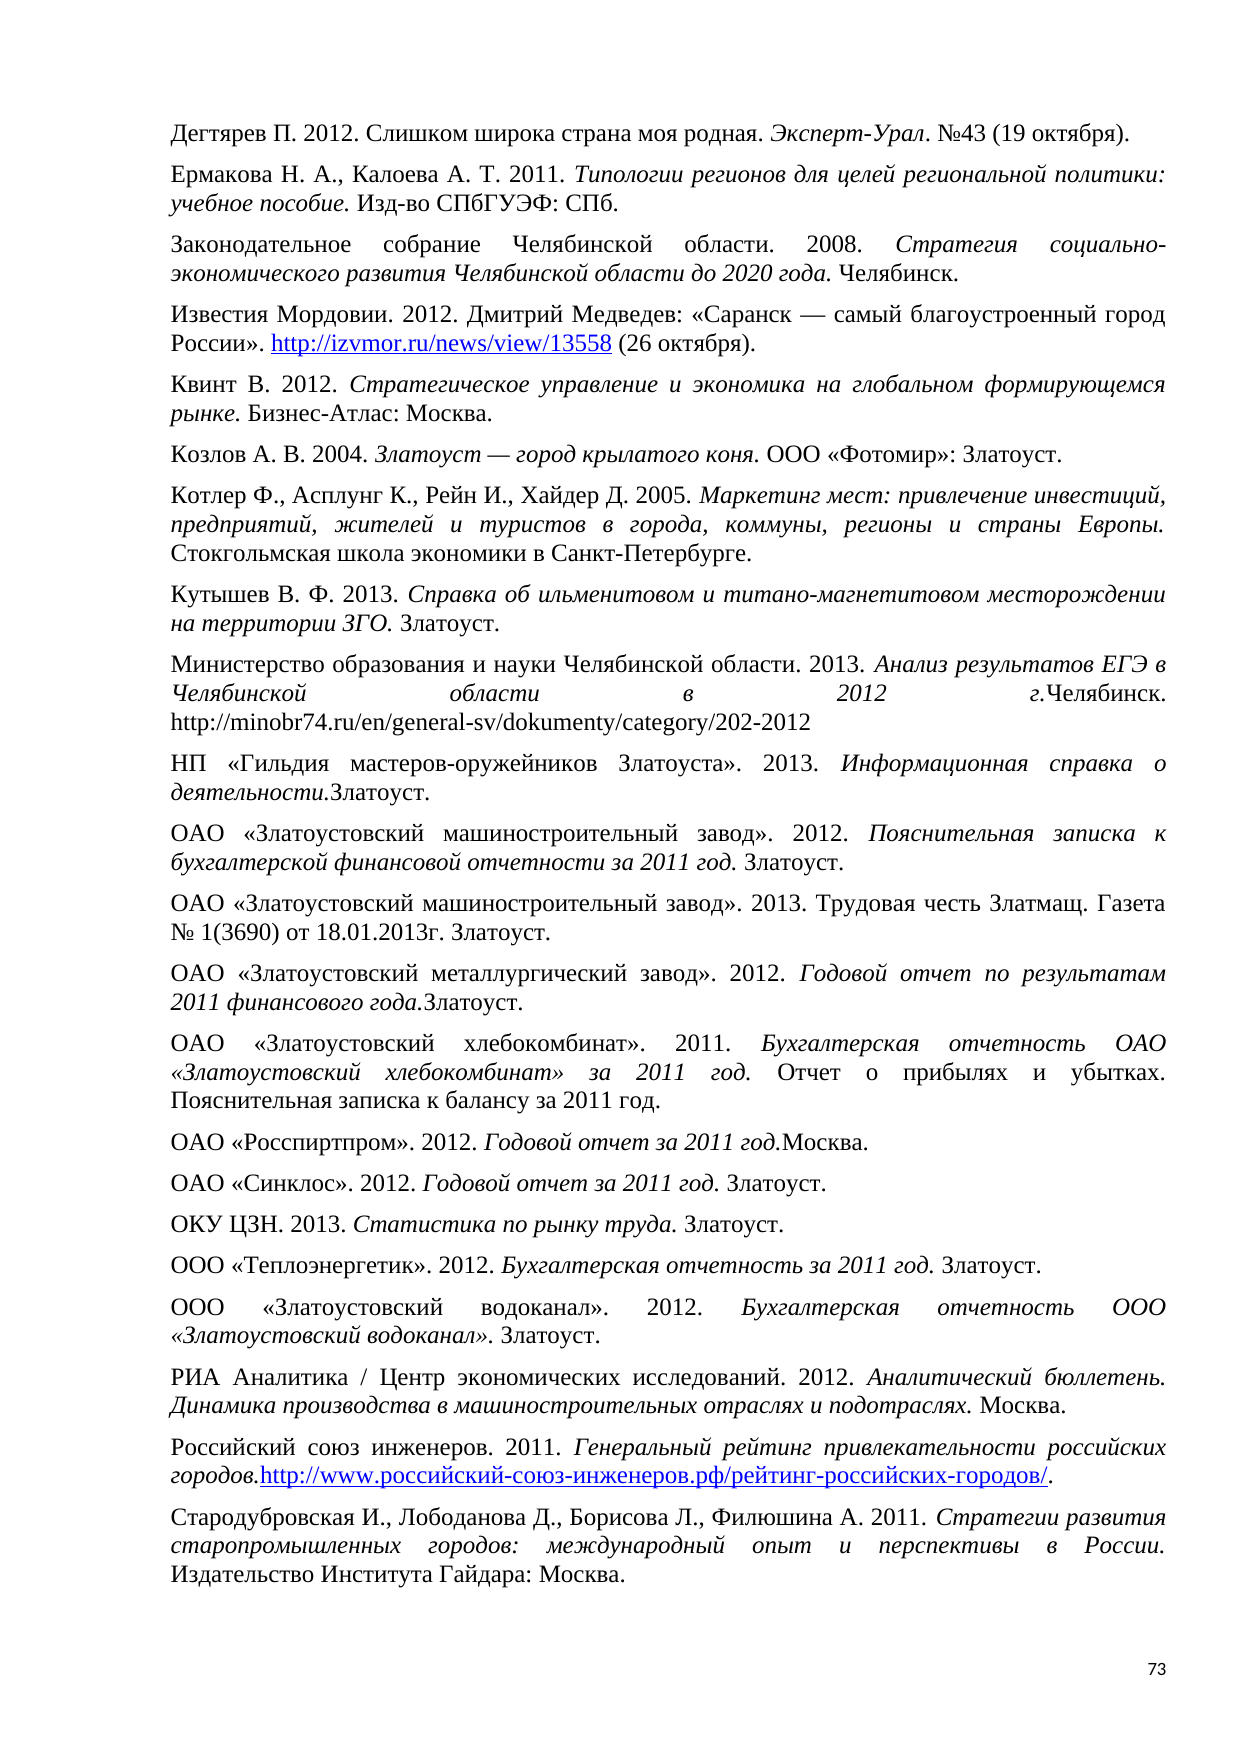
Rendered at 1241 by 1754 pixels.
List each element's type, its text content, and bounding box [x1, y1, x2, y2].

text Котлер Ф., Асплунг К., Рейн И., Хайдер Д. 2005. Маркетинг мест: привлечение инвестиций, предприятий, жителей и туристов в города, коммуны, регионы и страны Европы. Стокгольмская школа экономики в Санкт-Петербурге. [170, 481, 1166, 567]
text Российский союз инженеров. 2011. Генеральный рейтинг привлекательности российских городов.http://www.российский-союз-инженеров.рф/рейтинг-российских-городов/. [170, 1432, 1166, 1489]
text ОКУ ЦЗН. 2013. Статистика по рынку труда. Златоуст. [170, 1209, 1166, 1238]
text ОАО «Златоустовский машиностроительный завод». 2012. Пояснительная записка к бухгалтерской финансовой отчетности за 2011 год. Златоуст. [170, 818, 1166, 876]
text Министерство образования и науки Челябинской области. 2013. Анализ результатов ЕГЭ в Челябинской области в 2012 г.Челябинск. http://minobr74.ru/en/general-sv/dokumenty/category/202-2012 [170, 649, 1166, 736]
text Ермакова Н. А., Калоева А. Т. 2011. Типологии регионов для целей региональной политики: учебное пособие. Изд-во СПбГУЭФ: СПб. [170, 159, 1166, 217]
text Стародубровская И., Лободанова Д., Борисова Л., Филюшина А. 2011. Стратегии развития старопромышленных городов: международный опыт и перспективы в России. Издательство Института Гайдара: Москва. [170, 1502, 1166, 1588]
text ОАО «Синклос». 2012. Годовой отчет за 2011 год. Златоуст. [170, 1168, 1166, 1197]
text ОАО «Златоустовский металлургический завод». 2012. Годовой отчет по результатам 2011 финансового года.Златоуст. [170, 958, 1166, 1016]
text НП «Гильдия мастеров-оружейников Златоуста». 2013. Информационная справка о деятельности.Златоуст. [170, 748, 1166, 806]
text Квинт В. 2012. Стратегическое управление и экономика на глобальном формирующемся рынке. Бизнес-Атлас: Москва. [170, 369, 1166, 427]
text ОАО «Златоустовский машиностроительный завод». 2013. Трудовая честь Златмащ. Газета № 1(3690) от 18.01.2013г. Златоуст. [170, 888, 1166, 946]
text Законодательное собрание Челябинской области. 2008. Стратегия социально-экономического развития Челябинской области до 2020 года. Челябинск. [170, 229, 1166, 287]
text ООО «Златоустовский водоканал». 2012. Бухгалтерская отчетность ООО «Златоустовский водоканал». Златоуст. [170, 1292, 1166, 1349]
text РИА Аналитика / Центр экономических исследований. 2012. Аналитический бюллетень. Динамика производства в машиностроительных отраслях и подотраслях. Москва. [170, 1362, 1166, 1419]
text Известия Мордовии. 2012. Дмитрий Медведев: «Саранск — самый благоустроенный город России». http://izvmor.ru/news/view/13558 (26 октября). [170, 299, 1166, 357]
text ОАО «Златоустовский хлебокомбинат». 2011. Бухгалтерская отчетность ОАО «Златоустовский хлебокомбинат» за 2011 год. Отчет о прибылях и убытках. Пояснительная записка к балансу за 2011 год. [170, 1028, 1166, 1114]
text Кутышев В. Ф. 2013. Справка об ильменитовом и титано-магнетитовом месторождении на территории ЗГО. Златоуст. [170, 579, 1166, 637]
text Дегтярев П. 2012. Слишком широка страна моя родная. Эксперт-Урал. №43 (19 октября). [170, 118, 1166, 147]
text ООО «Теплоэнергетик». 2012. Бухгалтерская отчетность за 2011 год. Златоуст. [170, 1251, 1166, 1279]
text ОАО «Росспиртпром». 2012. Годовой отчет за 2011 год.Москва. [170, 1127, 1166, 1156]
text Козлов А. В. 2004. Златоуст — город крылатого коня. ООО «Фотомир»: Златоуст. [170, 439, 1166, 468]
